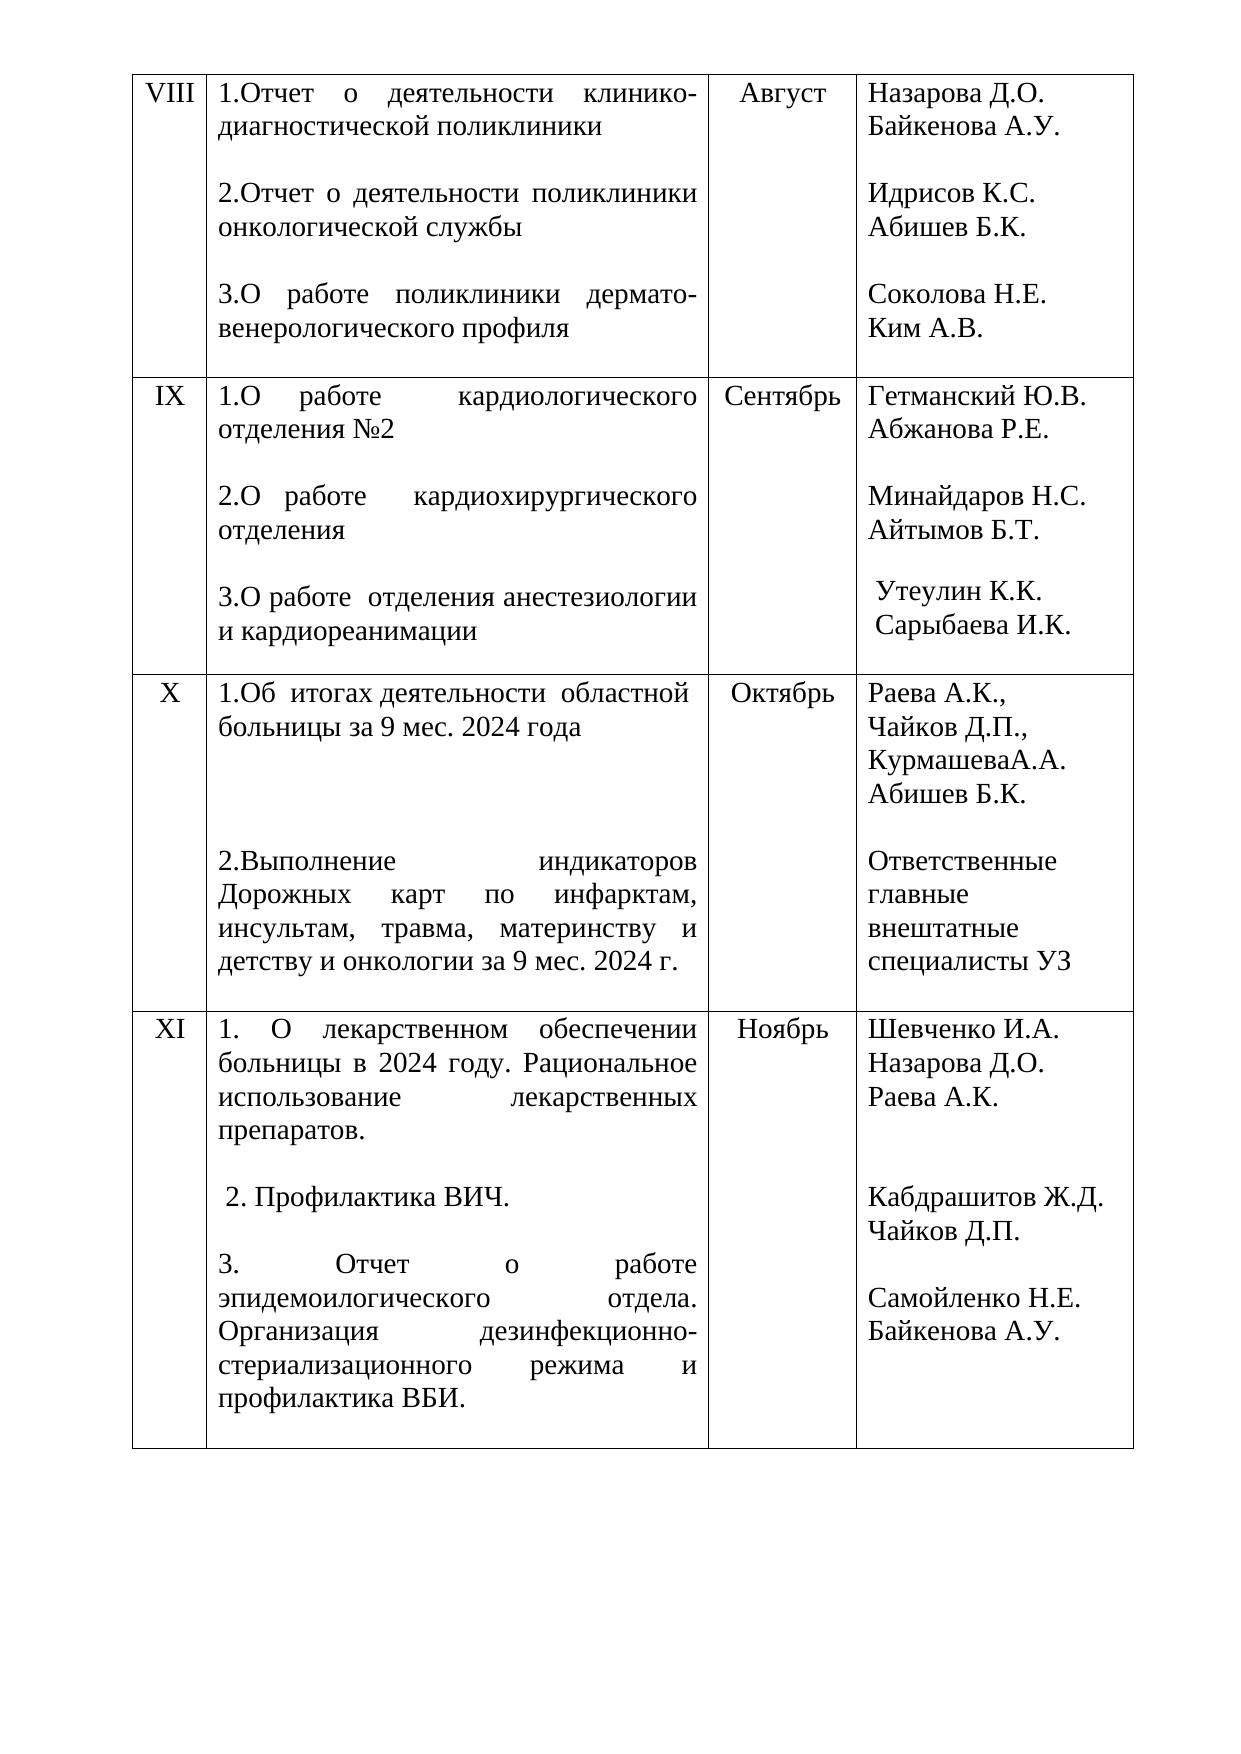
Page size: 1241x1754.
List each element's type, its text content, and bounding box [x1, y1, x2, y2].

table_cell Гетманский Ю.В. Абжанова Р.Е. Минайдаров Н.С. Айтымов Б.Т. Утеулин К.К. Сарыбаева И.К. [857, 378, 1133, 674]
table_cell 1. О лекарственном обеспечении больницы в 2024 году. Рациональное использование лекарственных препаратов. 2. Профилактика ВИЧ. 3. Отчет о работе эпидемоилогического отдела. Организация дезинфекционно-стериализационного режима и профилактика ВБИ. [207, 1012, 708, 1448]
table_cell Шевченко И.А. Назарова Д.О. Раева А.К. Кабдрашитов Ж.Д. Чайков Д.П. Самойленко Н.Е. Байкенова А.У. [857, 1012, 1133, 1448]
table_cell 1.Об итогах деятельности областной больницы за 9 мес. 2024 года 2.Выполнение индикаторов Дорожных карт по инфарктам, инсультам, травма, материнству и детству и онкологии за 9 мес. 2024 г. [207, 675, 708, 1011]
table_cell IX [133, 378, 206, 674]
table_cell VIII [133, 75, 206, 377]
table_cell XI [133, 1012, 206, 1448]
table_cell 1.О работе кардиологического отделения №2 2.О работе кардиохирургического отделения 3.О работе отделения анестезиологии и кардиореанимации [207, 378, 708, 674]
table_cell 1.Отчет о деятельности клинико-диагностической поликлиники 2.Отчет о деятельности поликлиники онкологической службы 3.О работе поликлиники дермато-венерологического профиля [207, 75, 708, 377]
table_cell Назарова Д.О. Байкенова А.У. Идрисов К.С. Абишев Б.К. Соколова Н.Е. Ким А.В. [857, 75, 1133, 377]
table_cell X [133, 675, 206, 1011]
table_cell Ноябрь [709, 1012, 856, 1448]
table_cell Октябрь [709, 675, 856, 1011]
table_cell Сентябрь [709, 378, 856, 674]
table_cell Раева А.К., Чайков Д.П., КурмашеваА.А. Абишев Б.К. Ответственные главные внештатные специалисты УЗ [857, 675, 1133, 1011]
table_cell Август [709, 75, 856, 377]
